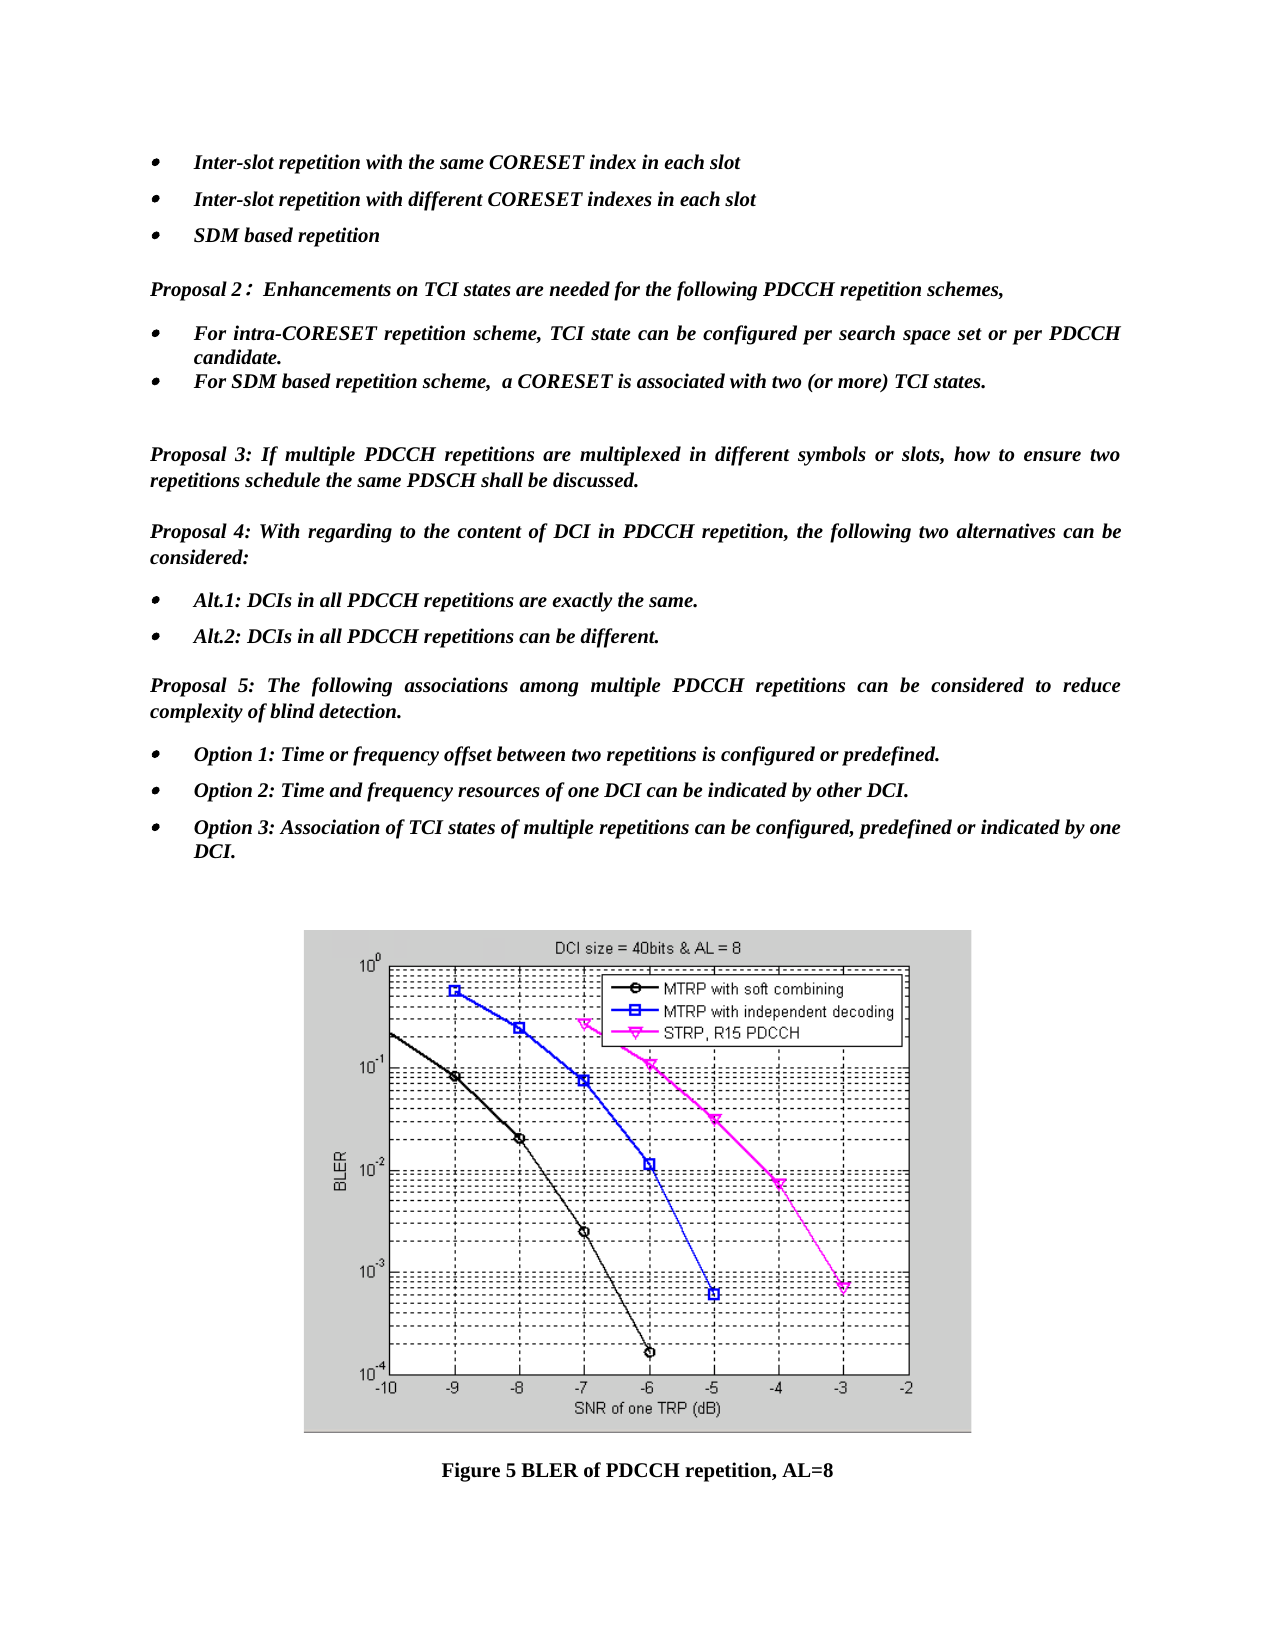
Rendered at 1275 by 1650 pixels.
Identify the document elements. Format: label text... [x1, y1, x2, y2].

list Alt.1: DCIs in all PDCCH repetitions are exactly the same. [150, 588, 1125, 612]
text Proposal 4: With regarding to the content of DCI in PDCCH repetition, the following two alternatives can be considered: [150, 519, 1125, 569]
list Inter-slot repetition with different CORESET indexes in each slot [150, 187, 1125, 211]
list Alt.2: DCIs in all PDCCH repetitions can be different. [150, 624, 1125, 648]
list For intra-CORESET repetition scheme, TCI state can be configured per search space set or per PDCCH candidate. [150, 321, 1125, 369]
list Option 1: Time or frequency offset between two repetitions is configured or predefined. [150, 742, 1125, 766]
text Figure 5 BLER of PDCCH repetition, AL=8 [150, 1458, 1125, 1482]
list SDM based repetition [150, 223, 1125, 247]
list Option 2: Time and frequency resources of one DCI can be indicated by other DCI. [150, 778, 1125, 802]
text Proposal 3: If multiple PDCCH repetitions are multiplexed in different symbols or slots, how to ensure two repetitions schedule the same PDSCH shall be discussed. [150, 442, 1125, 492]
picture [303, 930, 972, 1433]
text Proposal 2：Enhancements on TCI states are needed for the following PDCCH repetition schemes, [150, 272, 1125, 302]
list For SDM based repetition scheme, a CORESET is associated with two (or more) TCI states. [150, 369, 1125, 393]
text Proposal 5: The following associations among multiple PDCCH repetitions can be considered to reduce complexity of blind detection. [150, 673, 1125, 723]
list Option 3: Association of TCI states of multiple repetitions can be configured, predefined or indicated by one DCI. [150, 815, 1125, 863]
list Inter-slot repetition with the same CORESET index in each slot [150, 150, 1125, 174]
